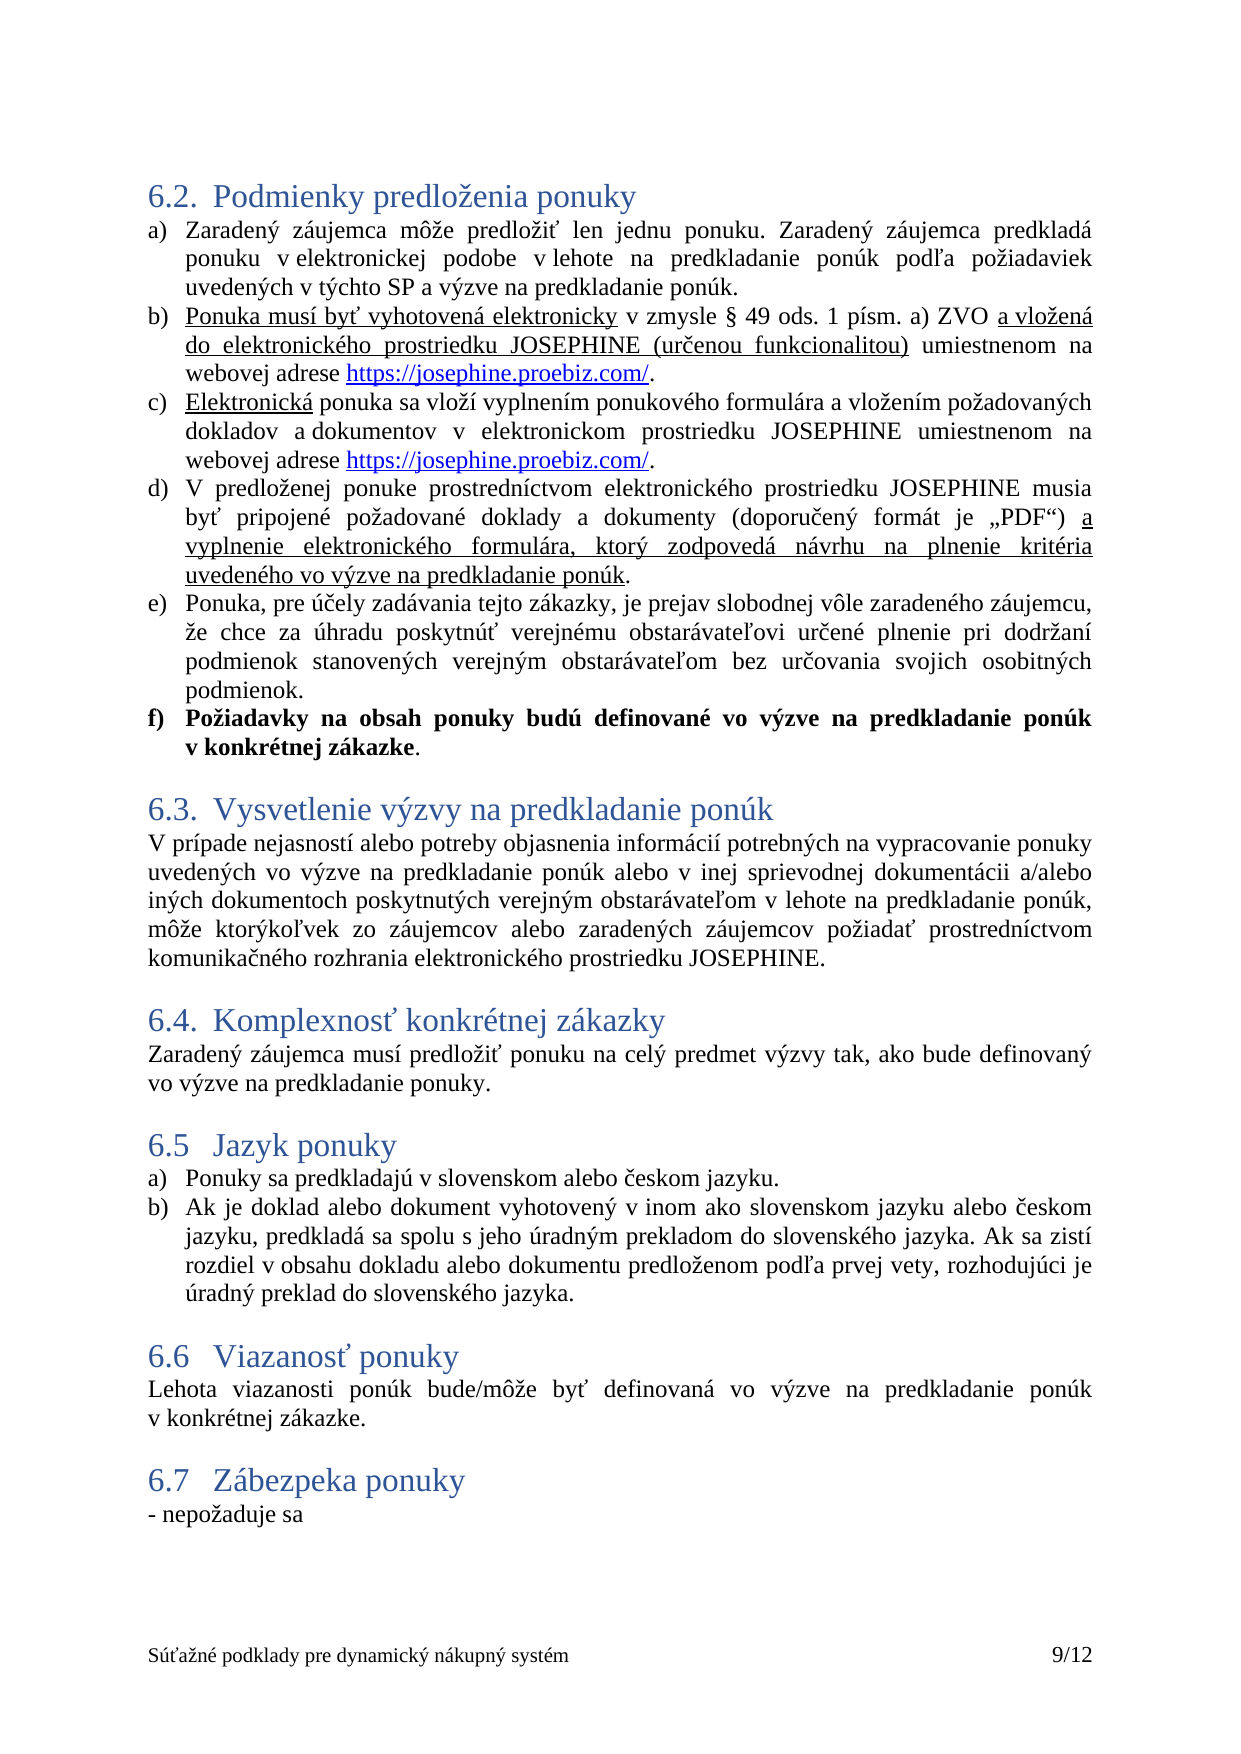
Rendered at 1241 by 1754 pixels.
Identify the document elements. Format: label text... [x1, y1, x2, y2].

list V predloženej ponuke prostredníctvom elektronického prostriedku JOSEPHINE musia byť pripojené požadované doklady a dokumenty (doporučený formát je „PDF“) a vyplnenie elektronického formulára, ktorý zodpovedá návrhu na plnenie kritéria uvedeného vo výzve na predkladanie ponúk. [148, 473, 1093, 588]
text V prípade nejasností alebo potreby objasnenia informácií potrebných na vypracovanie ponuky uvedených vo výzve na predkladanie ponúk alebo v inej sprievodnej dokumentácii a/alebo iných dokumentoch poskytnutých verejným obstarávateľom v lehote na predkladanie ponúk, môže ktorýkoľvek zo záujemcov alebo zaradených záujemcov požiadať prostredníctvom komunikačného rozhrania elektronického prostriedku JOSEPHINE. [148, 828, 1093, 972]
subtitle 6.3. Vysvetlenie výzvy na predkladanie ponúk [148, 790, 1093, 828]
subtitle 6.6 Viazanosť ponuky [148, 1336, 1093, 1374]
subtitle 6.2. Podmienky predloženia ponuky [148, 176, 1093, 215]
text - nepožaduje sa [148, 1499, 1093, 1528]
list Ponuka musí byť vyhotovená elektronicky v zmysle § 49 ods. 1 písm. a) ZVO a vložená do elektronického prostriedku JOSEPHINE (určenou funkcionalitou) umiestnenom na webovej adrese https://josephine.proebiz.com/. [148, 301, 1093, 387]
list Ponuka, pre účely zadávania tejto zákazky, je prejav slobodnej vôle zaradeného záujemcu, že chce za úhradu poskytnúť verejnému obstarávateľovi určené plnenie pri dodržaní podmienok stanovených verejným obstarávateľom bez určovania svojich osobitných podmienok. [148, 588, 1093, 703]
list Požiadavky na obsah ponuky budú definované vo výzve na predkladanie ponúk v konkrétnej zákazke. [148, 703, 1093, 761]
text Lehota viazanosti ponúk bude/môže byť definovaná vo výzve na predkladanie ponúk v konkrétnej zákazke. [148, 1374, 1093, 1432]
subtitle 6.5 Jazyk ponuky [148, 1125, 1093, 1163]
list Elektronická ponuka sa vloží vyplnením ponukového formulára a vložením požadovaných dokladov a dokumentov v elektronickom prostriedku JOSEPHINE umiestnenom na webovej adrese https://josephine.proebiz.com/. [148, 387, 1093, 473]
text Zaradený záujemca musí predložiť ponuku na celý predmet výzvy tak, ako bude definovaný vo výzve na predkladanie ponuky. [148, 1039, 1093, 1096]
list Ponuky sa predkladajú v slovenskom alebo českom jazyku. [148, 1163, 1093, 1192]
subtitle 6.4. Komplexnosť konkrétnej zákazky [148, 1001, 1093, 1039]
subtitle 6.7 Zábezpeka ponuky [148, 1461, 1093, 1499]
list Zaradený záujemca môže predložiť len jednu ponuku. Zaradený záujemca predkladá ponuku v elektronickej podobe v lehote na predkladanie ponúk podľa požiadaviek uvedených v týchto SP a výzve na predkladanie ponúk. [148, 215, 1093, 301]
list Ak je doklad alebo dokument vyhotovený v inom ako slovenskom jazyku alebo českom jazyku, predkladá sa spolu s jeho úradným prekladom do slovenského jazyka. Ak sa zistí rozdiel v obsahu dokladu alebo dokumentu predloženom podľa prvej vety, rozhodujúci je úradný preklad do slovenského jazyka. [148, 1192, 1093, 1307]
